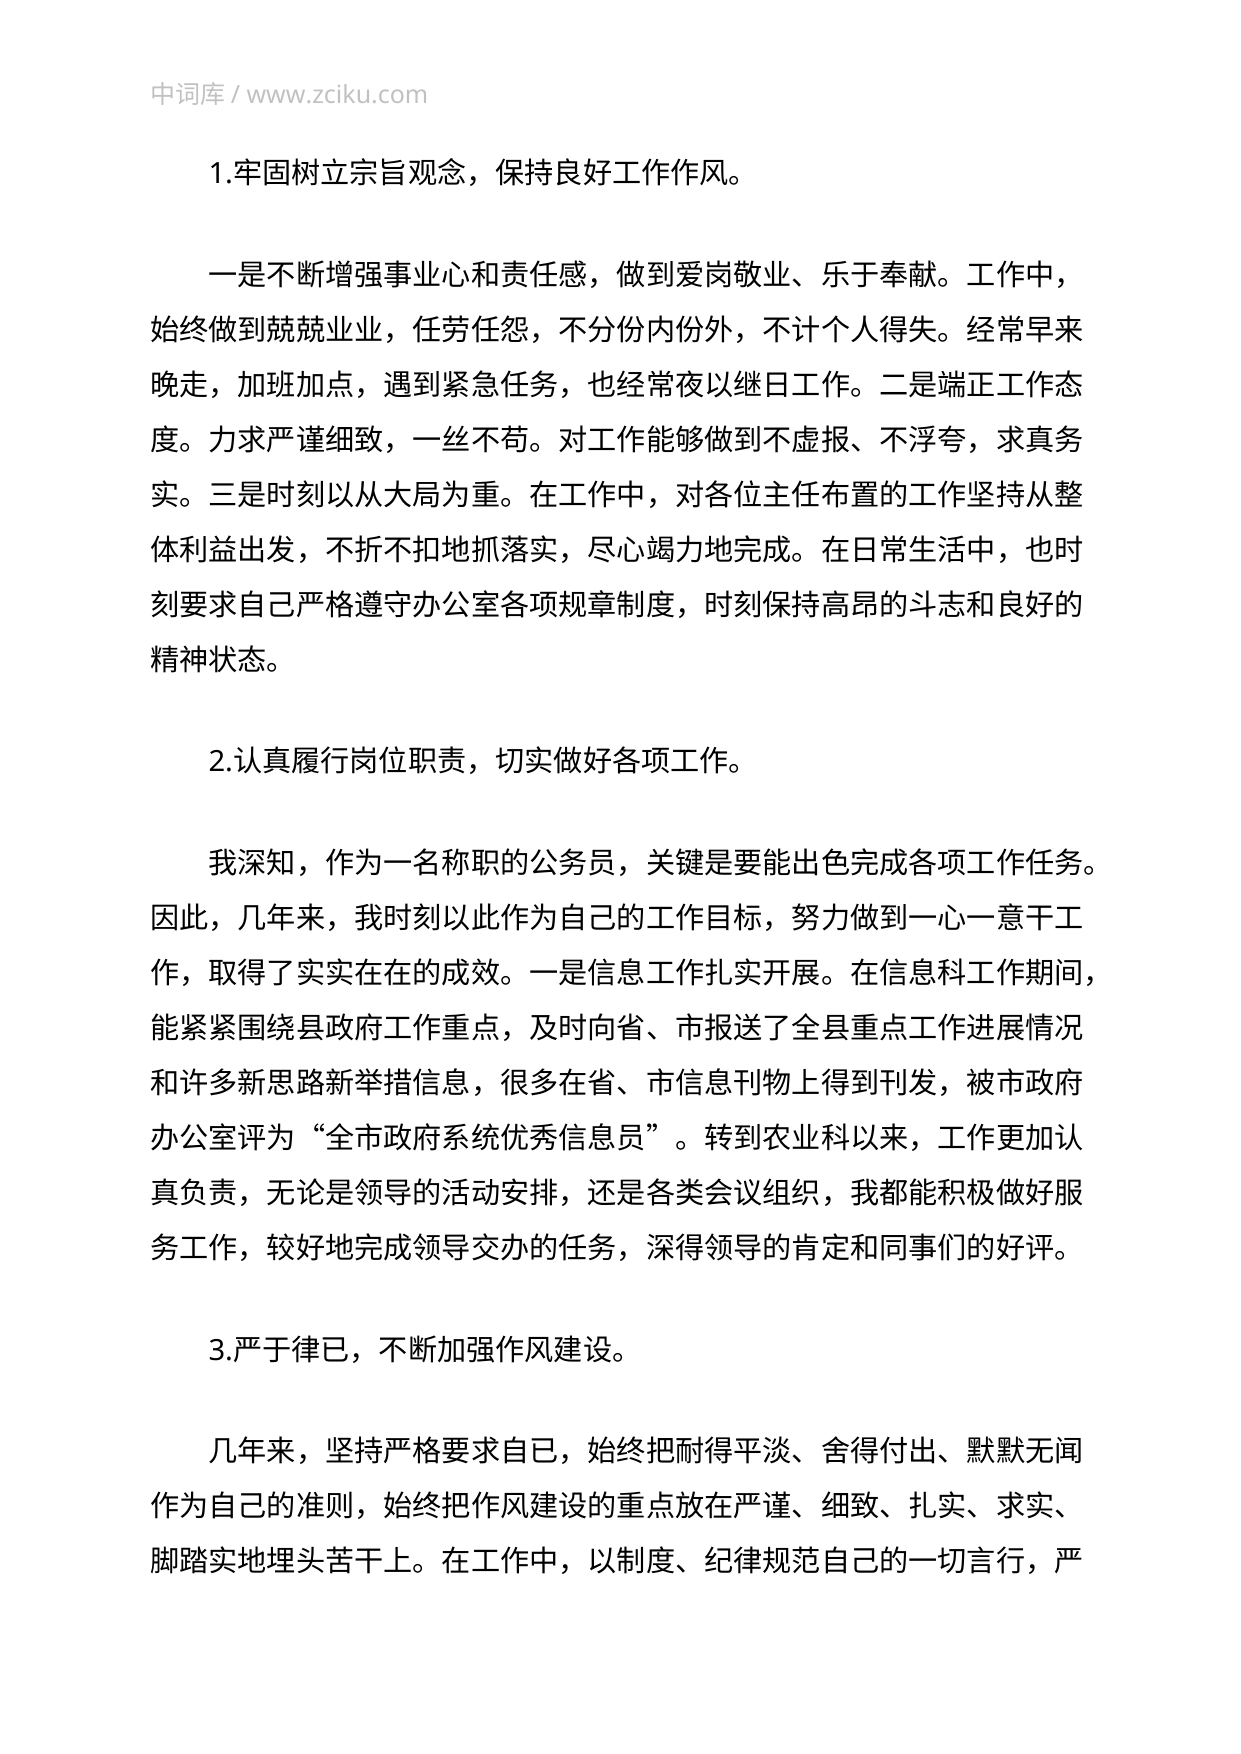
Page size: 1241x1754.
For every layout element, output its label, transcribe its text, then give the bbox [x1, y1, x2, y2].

text 3.严于律已，不断加强作风建设。 [150, 1326, 1090, 1368]
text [150, 1428, 1090, 1580]
text 1.牢固树立宗旨观念，保持良好工作作风。 [150, 150, 1090, 192]
text 一是不断增强事业心和责任感，做到爱岗敬业、乐于奉献。工作中，始终做到兢兢业业，任劳任怨，不分份内份外，不计个人得失。经常早来晚走，加班加点，遇到紧急任务，也经常夜以继日工作。二是端正工作态度。力求严谨细致，一丝不苟。对工作能够做到不虚报、不浮夸，求真务实。三是时刻以从大局为重。在工作中，对各位主任布置的工作坚持从整体利益出发，不折不扣地抓落实，尽心竭力地完成。在日常生活中，也时刻要求自己严格遵守办公室各项规章制度，时刻保持高昂的斗志和良好的精神状态。 [150, 252, 1090, 678]
text 2.认真履行岗位职责，切实做好各项工作。 [150, 738, 1090, 780]
text 我深知，作为一名称职的公务员，关键是要能出色完成各项工作任务。因此，几年来，我时刻以此作为自己的工作目标，努力做到一心一意干工作，取得了实实在在的成效。一是信息工作扎实开展。在信息科工作期间，能紧紧围绕县政府工作重点，及时向省、市报送了全县重点工作进展情况和许多新思路新举措信息，很多在省、市信息刊物上得到刊发，被市政府办公室评为“全市政府系统优秀信息员”。转到农业科以来，工作更加认真负责，无论是领导的活动安排，还是各类会议组织，我都能积极做好服务工作，较好地完成领导交办的任务，深得领导的肯定和同事们的好评。 [150, 840, 1090, 1267]
